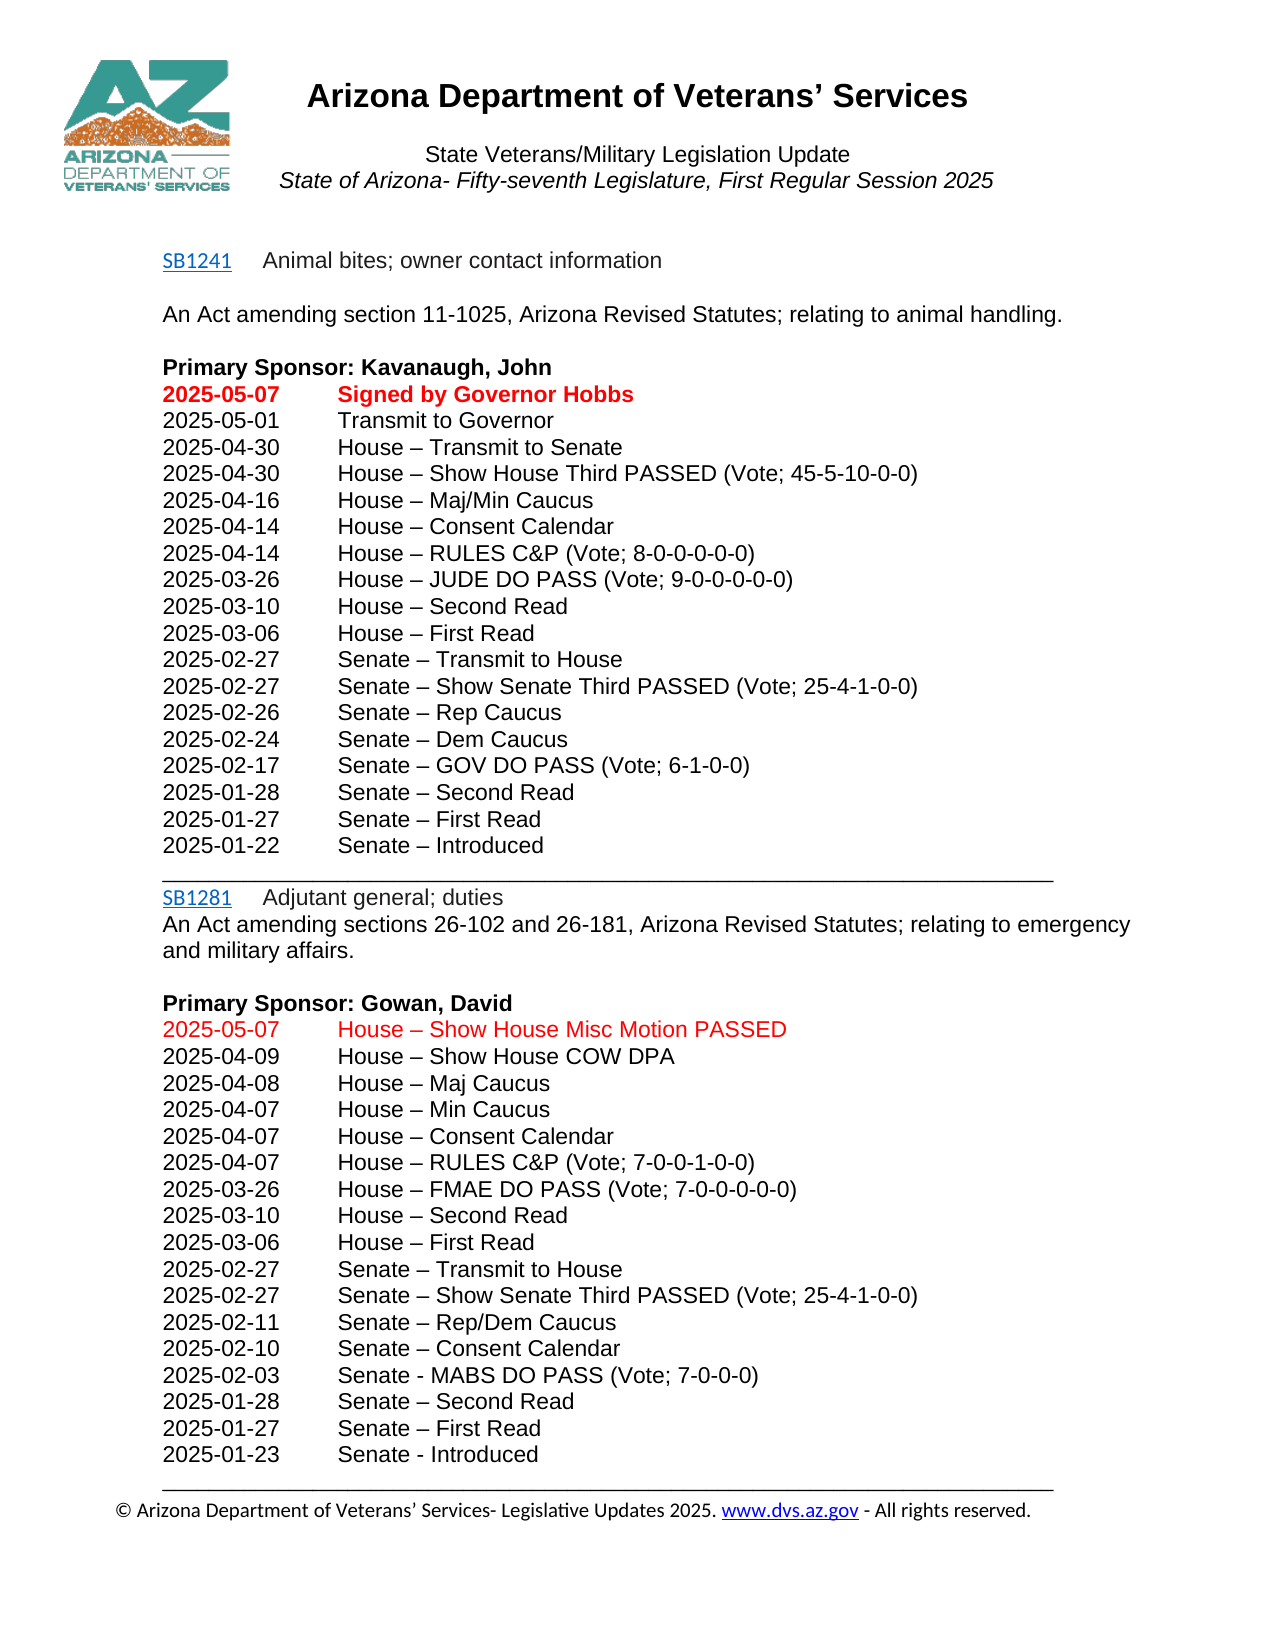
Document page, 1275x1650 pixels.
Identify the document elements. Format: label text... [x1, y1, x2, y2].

text 2025-04-09 House – Show House COW DPA [162, 1043, 1162, 1069]
text 2025-04-08 House – Maj Caucus [162, 1069, 1162, 1096]
text 2025-04-14 House – RULES C&P (Vote; 8-0-0-0-0-0) [162, 540, 1162, 566]
text _____________________________________________________________________________ [162, 1468, 1162, 1492]
text 2025-04-30 House – Transmit to Senate [162, 434, 1162, 460]
text 2025-02-17 Senate – GOV DO PASS (Vote; 6-1-0-0) [162, 752, 1162, 779]
text 2025-02-27 Senate – Transmit to House [162, 1256, 1162, 1282]
text 2025-01-27 Senate – First Read [162, 1415, 1162, 1441]
text 2025-03-26 House – JUDE DO PASS (Vote; 9-0-0-0-0-0) [162, 566, 1162, 593]
text SB1241 Animal bites; owner contact information [112, 246, 1162, 274]
text 2025-03-06 House – First Read [162, 1229, 1162, 1255]
text 2025-03-10 House – Second Read [162, 1202, 1162, 1229]
text 2025-03-26 House – FMAE DO PASS (Vote; 7-0-0-0-0-0) [162, 1176, 1162, 1202]
text 2025-04-30 House – Show House Third PASSED (Vote; 45-5-10-0-0) [162, 460, 1162, 487]
text 2025-03-10 House – Second Read [162, 593, 1162, 619]
text 2025-02-26 Senate – Rep Caucus [162, 699, 1162, 726]
text 2025-01-28 Senate – Second Read [162, 779, 1162, 805]
text 2025-01-23 Senate - Introduced [162, 1441, 1162, 1468]
text SB1281 Adjutant general; duties [112, 883, 1162, 911]
text 2025-02-10 Senate – Consent Calendar [162, 1335, 1162, 1362]
text Primary Sponsor: Kavanaugh, John [162, 354, 1162, 380]
text 2025-02-11 Senate – Rep/Dem Caucus [162, 1309, 1162, 1335]
text 2025-05-07 House – Show House Misc Motion PASSED [162, 1016, 1162, 1043]
text 2025-02-27 Senate – Transmit to House [162, 646, 1162, 672]
text An Act amending sections 26-102 and 26-181, Arizona Revised Statutes; relating to emergency and military affairs. [162, 911, 1162, 963]
text 2025-04-14 House – Consent Calendar [162, 513, 1162, 540]
text 2025-03-06 House – First Read [162, 619, 1162, 646]
text 2025-05-07 Signed by Governor Hobbs [162, 381, 1162, 407]
picture [30, 25, 266, 226]
text 2025-01-28 Senate – Second Read [162, 1388, 1162, 1415]
text 2025-04-07 House – Consent Calendar [162, 1123, 1162, 1149]
text _____________________________________________________________________________ [162, 859, 1162, 883]
text An Act amending section 11-1025, Arizona Revised Statutes; relating to animal handling. [112, 301, 1162, 327]
text 2025-05-01 Transmit to Governor [162, 407, 1162, 433]
text 2025-04-07 House – Min Caucus [162, 1096, 1162, 1122]
text 2025-02-24 Senate – Dem Caucus [162, 726, 1162, 752]
text 2025-02-27 Senate – Show Senate Third PASSED (Vote; 25-4-1-0-0) [162, 673, 1162, 699]
text Primary Sponsor: Gowan, David [162, 990, 1162, 1016]
text 2025-02-03 Senate - MABS DO PASS (Vote; 7-0-0-0) [162, 1362, 1162, 1388]
text 2025-04-07 House – RULES C&P (Vote; 7-0-0-1-0-0) [162, 1149, 1162, 1176]
text 2025-01-22 Senate – Introduced [162, 832, 1162, 858]
text 2025-04-16 House – Maj/Min Caucus [162, 487, 1162, 513]
text 2025-01-27 Senate – First Read [162, 806, 1162, 832]
text 2025-02-27 Senate – Show Senate Third PASSED (Vote; 25-4-1-0-0) [162, 1282, 1162, 1308]
